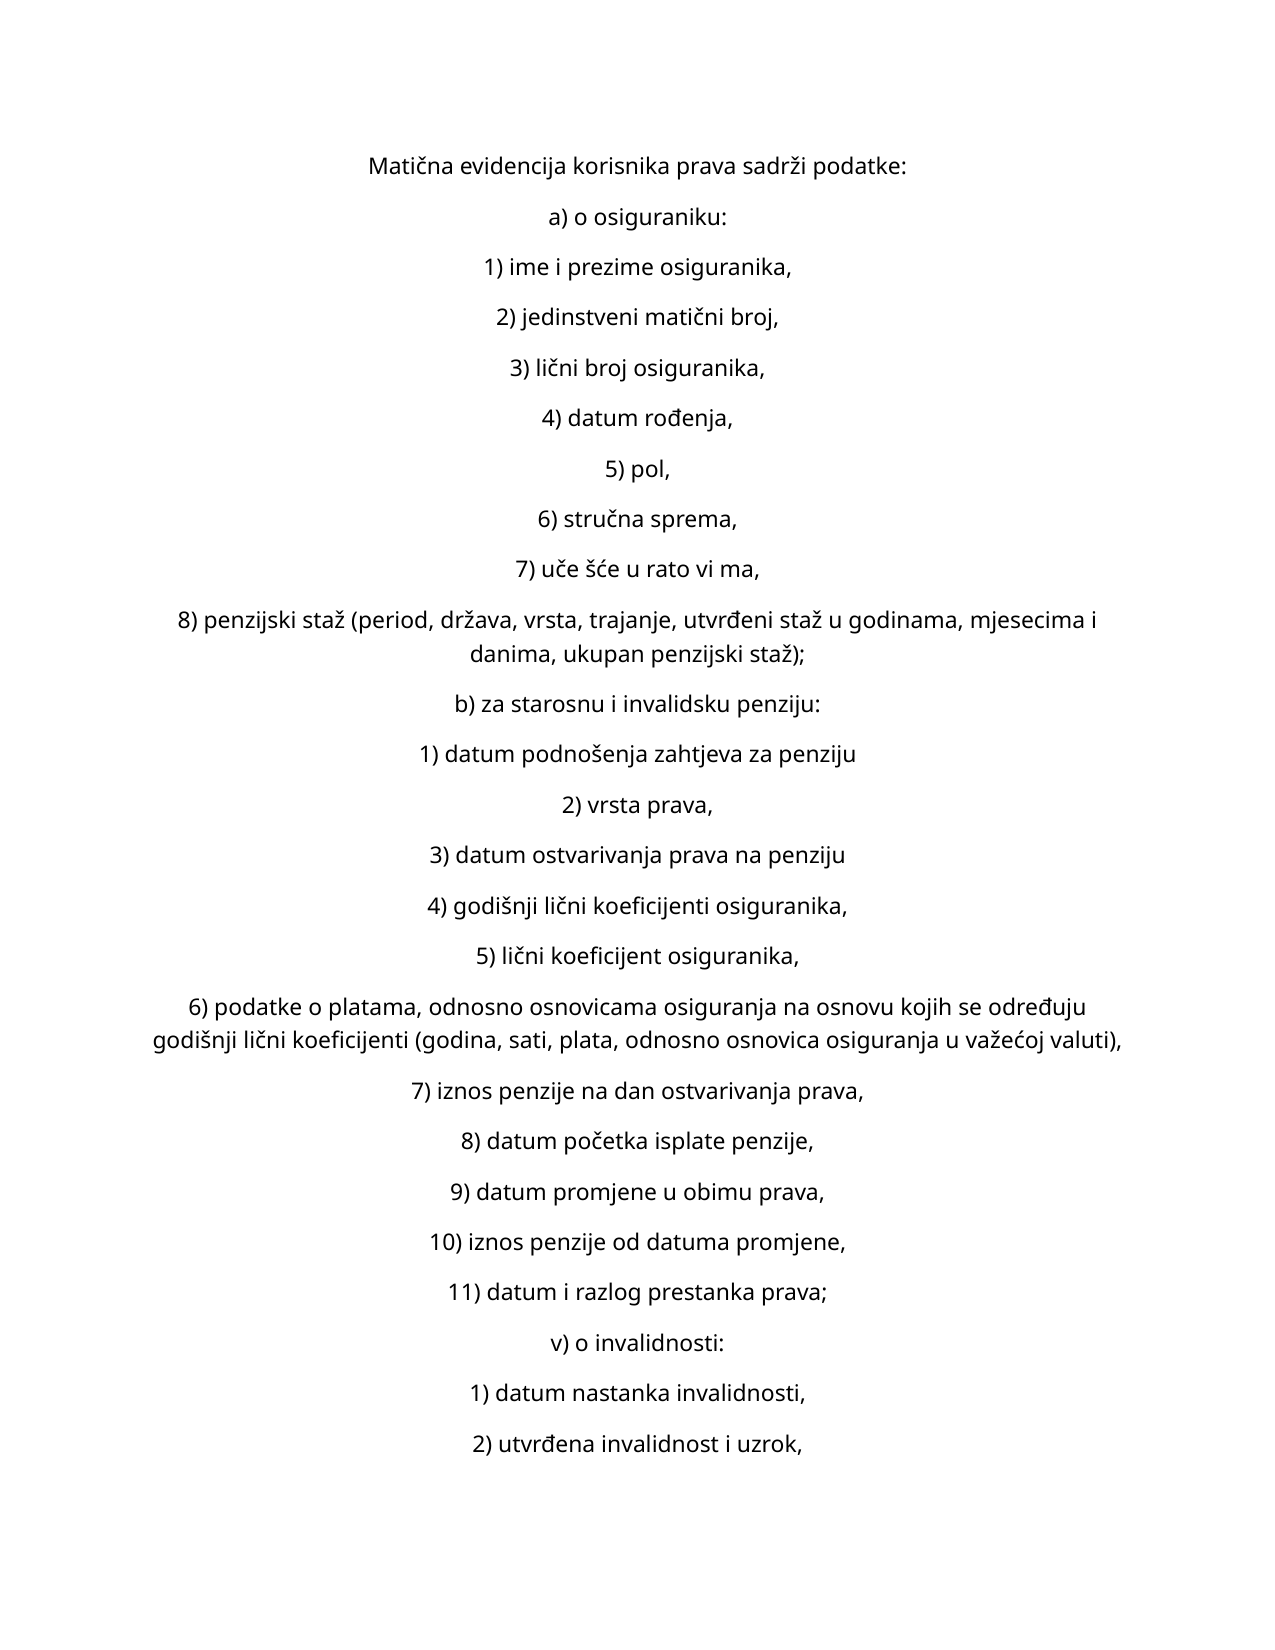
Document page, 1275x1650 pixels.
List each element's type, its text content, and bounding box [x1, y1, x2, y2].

text 3) datum ostvarivanja prava na penziju [150, 839, 1125, 870]
text 2) vrsta prava, [150, 789, 1125, 820]
text 10) iznos penzije od datuma promjene, [150, 1226, 1125, 1257]
text 5) pol, [150, 452, 1125, 484]
text 6) stručna sprema, [150, 503, 1125, 534]
text 6) podatke o platama, odnosno osnovicama osiguranja na osnovu kojih se određuju godišnji lični koeficijenti (godina, sati, plata, odnosno osnovica osiguranja u važećoj valuti), [150, 990, 1125, 1055]
text 1) ime i prezime osiguranika, [150, 251, 1125, 282]
text b) za starosnu i invalidsku penziju: [150, 688, 1125, 719]
text 2) utvrđena invalidnost i uzrok, [150, 1427, 1125, 1459]
text 5) lični koeficijent osiguranika, [150, 940, 1125, 971]
text 7) uče šće u rato vi ma, [150, 553, 1125, 584]
text 8) datum početka isplate penzije, [150, 1125, 1125, 1156]
text v) o invalidnosti: [150, 1327, 1125, 1358]
text 1) datum podnošenja zahtjeva za penziju [150, 738, 1125, 769]
text 1) datum nastanka invalidnosti, [150, 1377, 1125, 1408]
text 2) jedinstveni matični broj, [150, 301, 1125, 332]
text 4) godišnji lični koeficijenti osiguranika, [150, 889, 1125, 921]
text 4) datum rođenja, [150, 402, 1125, 433]
text Matična evidencija korisnika prava sadrži podatke: [150, 150, 1125, 181]
text 11) datum i razlog prestanka prava; [150, 1276, 1125, 1307]
text a) o osiguraniku: [150, 200, 1125, 232]
text 7) iznos penzije na dan ostvarivanja prava, [150, 1074, 1125, 1106]
text 8) penzijski staž (period, država, vrsta, trajanje, utvrđeni staž u godinama, mjesecima i danima, ukupan penzijski staž); [150, 604, 1125, 669]
text 3) lični broj osiguranika, [150, 352, 1125, 383]
text 9) datum promjene u obimu prava, [150, 1175, 1125, 1207]
